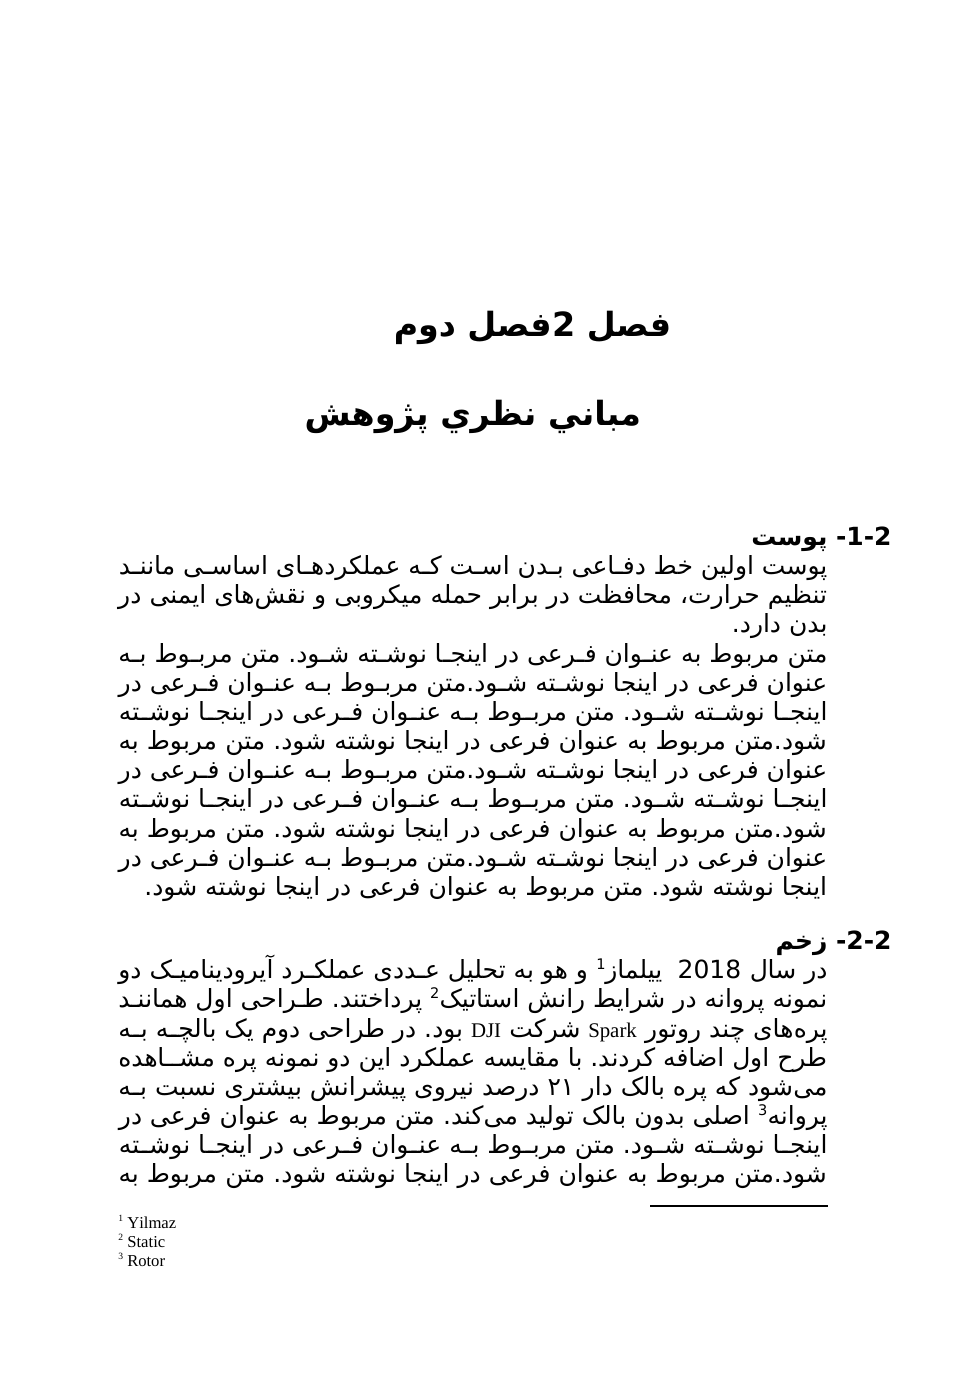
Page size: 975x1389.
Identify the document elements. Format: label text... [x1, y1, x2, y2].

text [118, 956, 827, 1189]
subtitle زخم [118, 926, 827, 956]
text متن مربوط به عنوان فرعی در اینجا نوشته شود. متن مربوط به عنوان فرعی در اینجا نوشته شود.متن مربوط به عنوان فرعی در اینجا نوشته شود. متن مربوط به عنوان فرعی در اینجا نوشته شود.متن مربوط به عنوان فرعی در اینجا نوشته شود. متن مربوط به عنوان فرعی در اینجا نوشته شود.متن مربوط به عنوان فرعی در اینجا نوشته شود. متن مربوط به عنوان فرعی در اینجا نوشته شود.متن مربوط به عنوان فرعی در اینجا نوشته شود. متن مربوط به عنوان فرعی در اینجا نوشته شود.متن مربوط به عنوان فرعی در اینجا نوشته شود. متن مربوط به عنوان فرعی در اینجا نوشته شود. [118, 639, 827, 901]
text مباني نظري پژوهش [118, 394, 827, 433]
subtitle پوست [118, 522, 827, 551]
text پوست اولین خط دفاعی بدن است که عملکردهای اساسی مانند تنظیم حرارت، محافظت در برابر حمله میکروبی و نقش‌های ایمنی در بدن دارد. [118, 551, 827, 639]
subtitle فصل دوم [118, 306, 827, 344]
